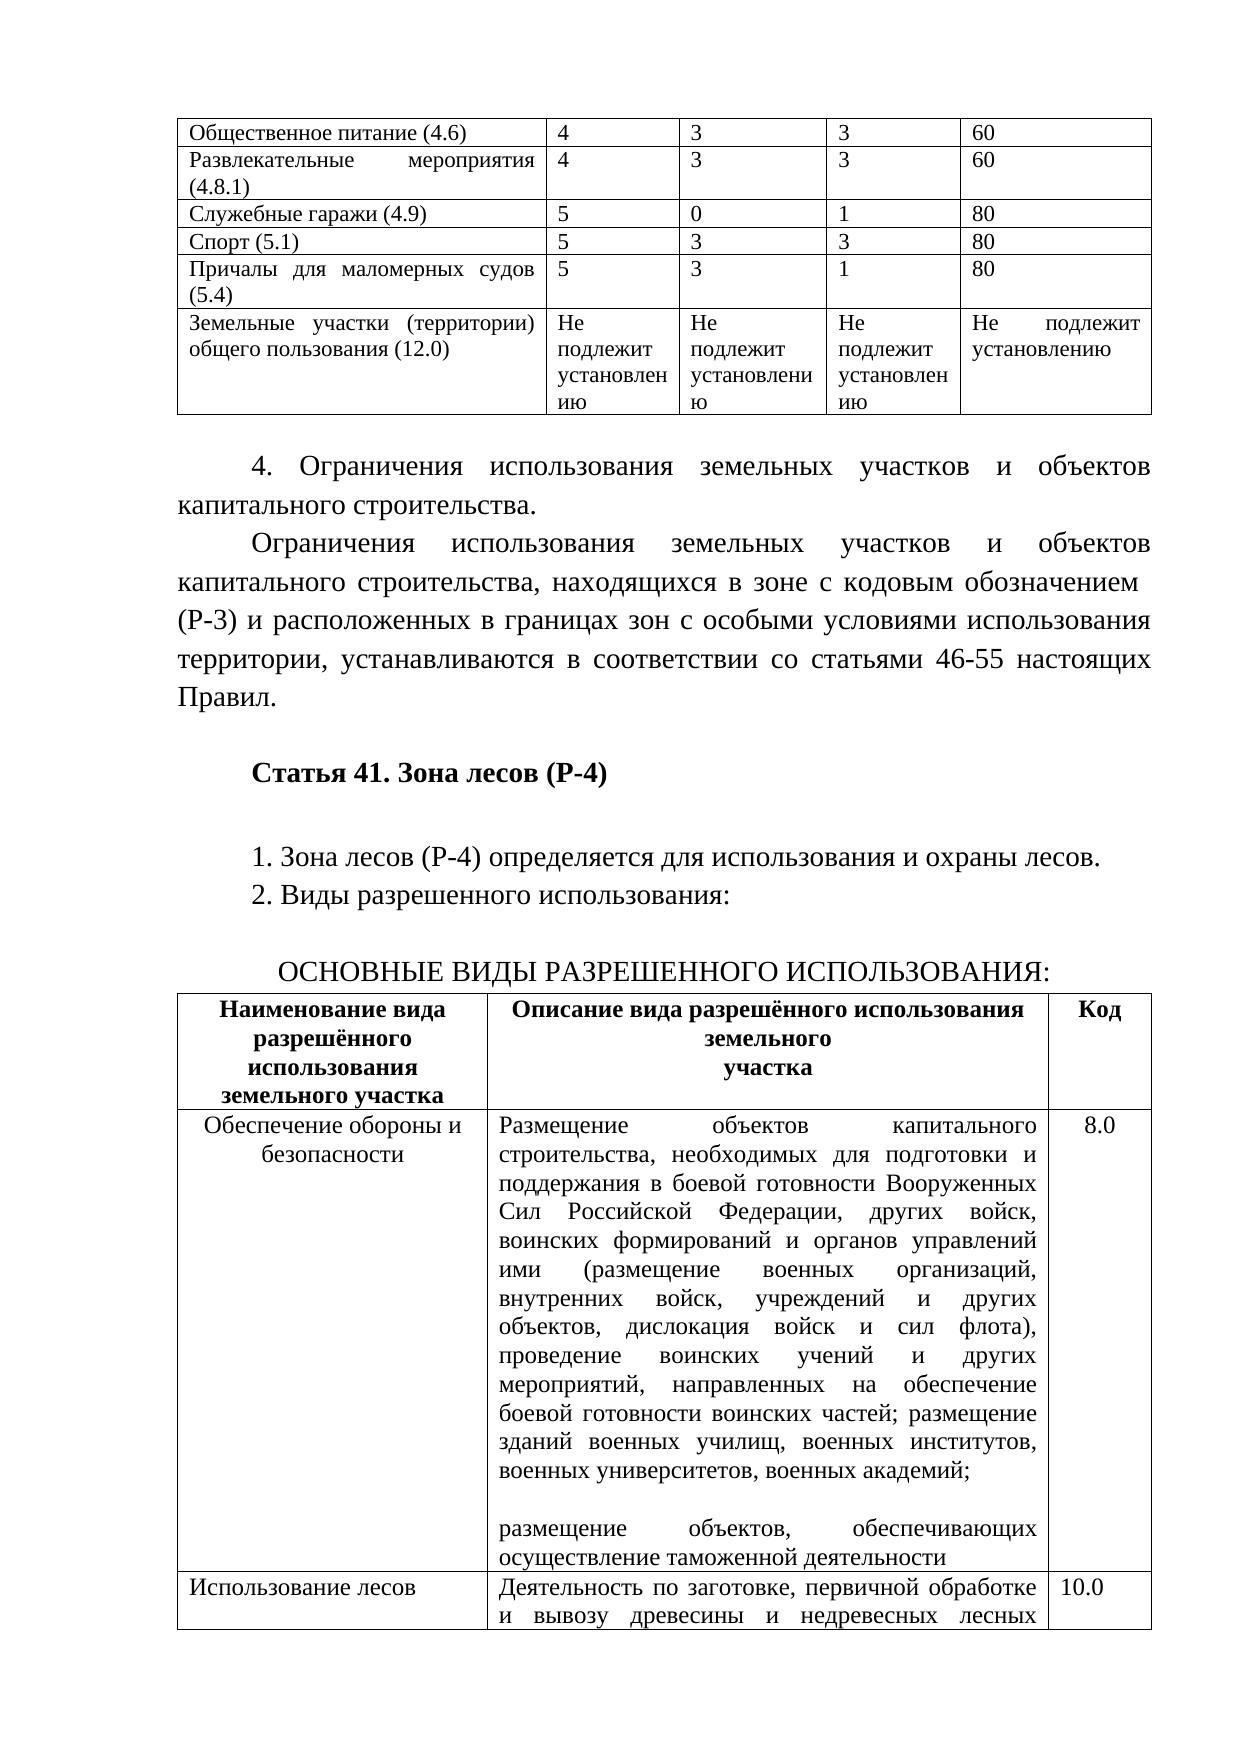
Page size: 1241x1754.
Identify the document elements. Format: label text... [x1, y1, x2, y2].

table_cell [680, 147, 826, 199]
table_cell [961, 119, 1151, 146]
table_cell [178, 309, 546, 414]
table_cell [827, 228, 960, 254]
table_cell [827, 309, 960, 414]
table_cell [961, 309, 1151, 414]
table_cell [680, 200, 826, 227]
text 4. Ограничения использования земельных участков и объектов капитального строительства. [177, 448, 1152, 520]
text 2. Виды разрешенного использования: [177, 877, 1152, 911]
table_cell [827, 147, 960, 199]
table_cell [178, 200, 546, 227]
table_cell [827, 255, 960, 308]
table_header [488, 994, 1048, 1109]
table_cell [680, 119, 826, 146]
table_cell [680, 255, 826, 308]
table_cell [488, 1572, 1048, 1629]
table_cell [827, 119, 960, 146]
text Ограничения использования земельных участков и объектов капитального строительства, находящихся в зоне с кодовым обозначением (Р-3) и расположенных в границах зон с особыми условиями использования территории, устанавливаются в соответствии со статьями 46-55 настоящих Правил. [177, 525, 1152, 713]
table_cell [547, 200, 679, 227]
text Основные виды разрешенного использования: [177, 954, 1152, 988]
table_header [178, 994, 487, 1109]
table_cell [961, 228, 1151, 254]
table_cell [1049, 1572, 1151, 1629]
text 1. Зона лесов (Р-4) определяется для использования и охраны лесов. [177, 839, 1152, 872]
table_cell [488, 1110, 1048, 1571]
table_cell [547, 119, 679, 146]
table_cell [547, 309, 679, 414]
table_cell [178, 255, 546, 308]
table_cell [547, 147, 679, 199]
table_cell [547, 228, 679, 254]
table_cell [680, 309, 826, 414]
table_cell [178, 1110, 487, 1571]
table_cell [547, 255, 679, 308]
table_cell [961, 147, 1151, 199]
subtitle Статья 41. Зона лесов (Р-4) [177, 756, 1152, 789]
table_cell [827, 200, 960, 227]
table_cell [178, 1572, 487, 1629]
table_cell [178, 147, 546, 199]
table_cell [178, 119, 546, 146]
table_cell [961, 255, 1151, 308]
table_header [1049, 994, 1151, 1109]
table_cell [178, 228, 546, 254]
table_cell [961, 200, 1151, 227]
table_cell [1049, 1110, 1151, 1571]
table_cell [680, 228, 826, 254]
